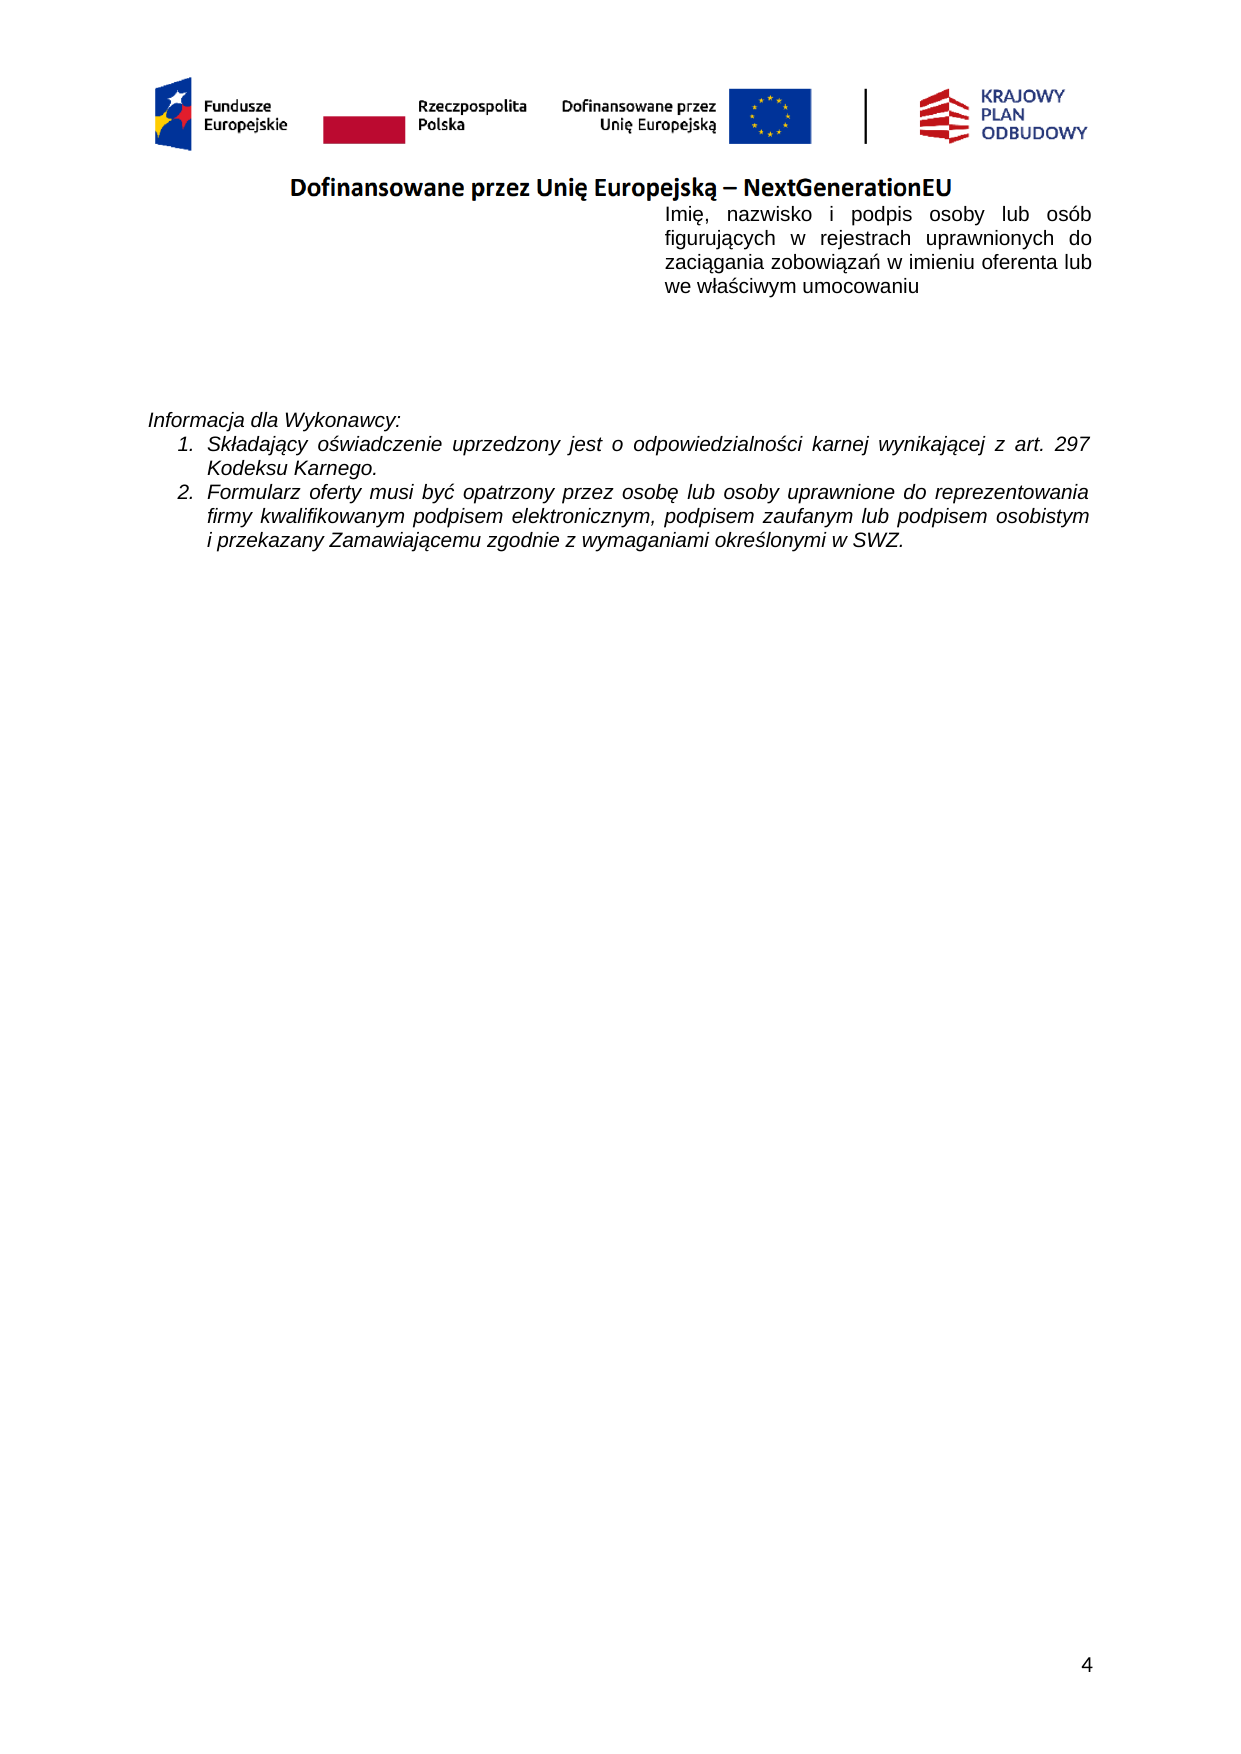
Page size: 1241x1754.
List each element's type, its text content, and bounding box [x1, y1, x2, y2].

text Imię, nazwisko i podpis osoby lub osób figurujących w rejestrach uprawnionych do zaciągania zobowiązań w imieniu oferenta lub we właściwym umocowaniu [664, 202, 1092, 298]
picture [147, 73, 1093, 202]
list Składający oświadczenie uprzedzony jest o odpowiedzialności karnej wynikającej z art. 297 Kodeksu Karnego. [177, 432, 1092, 480]
text Informacja dla Wykonawcy: [148, 408, 1092, 432]
list Formularz oferty musi być opatrzony przez osobę lub osoby uprawnione do reprezentowania firmy kwalifikowanym podpisem elektronicznym, podpisem zaufanym lub podpisem osobistym i przekazany Zamawiającemu zgodnie z wymaganiami określonymi w SWZ. [177, 480, 1092, 552]
